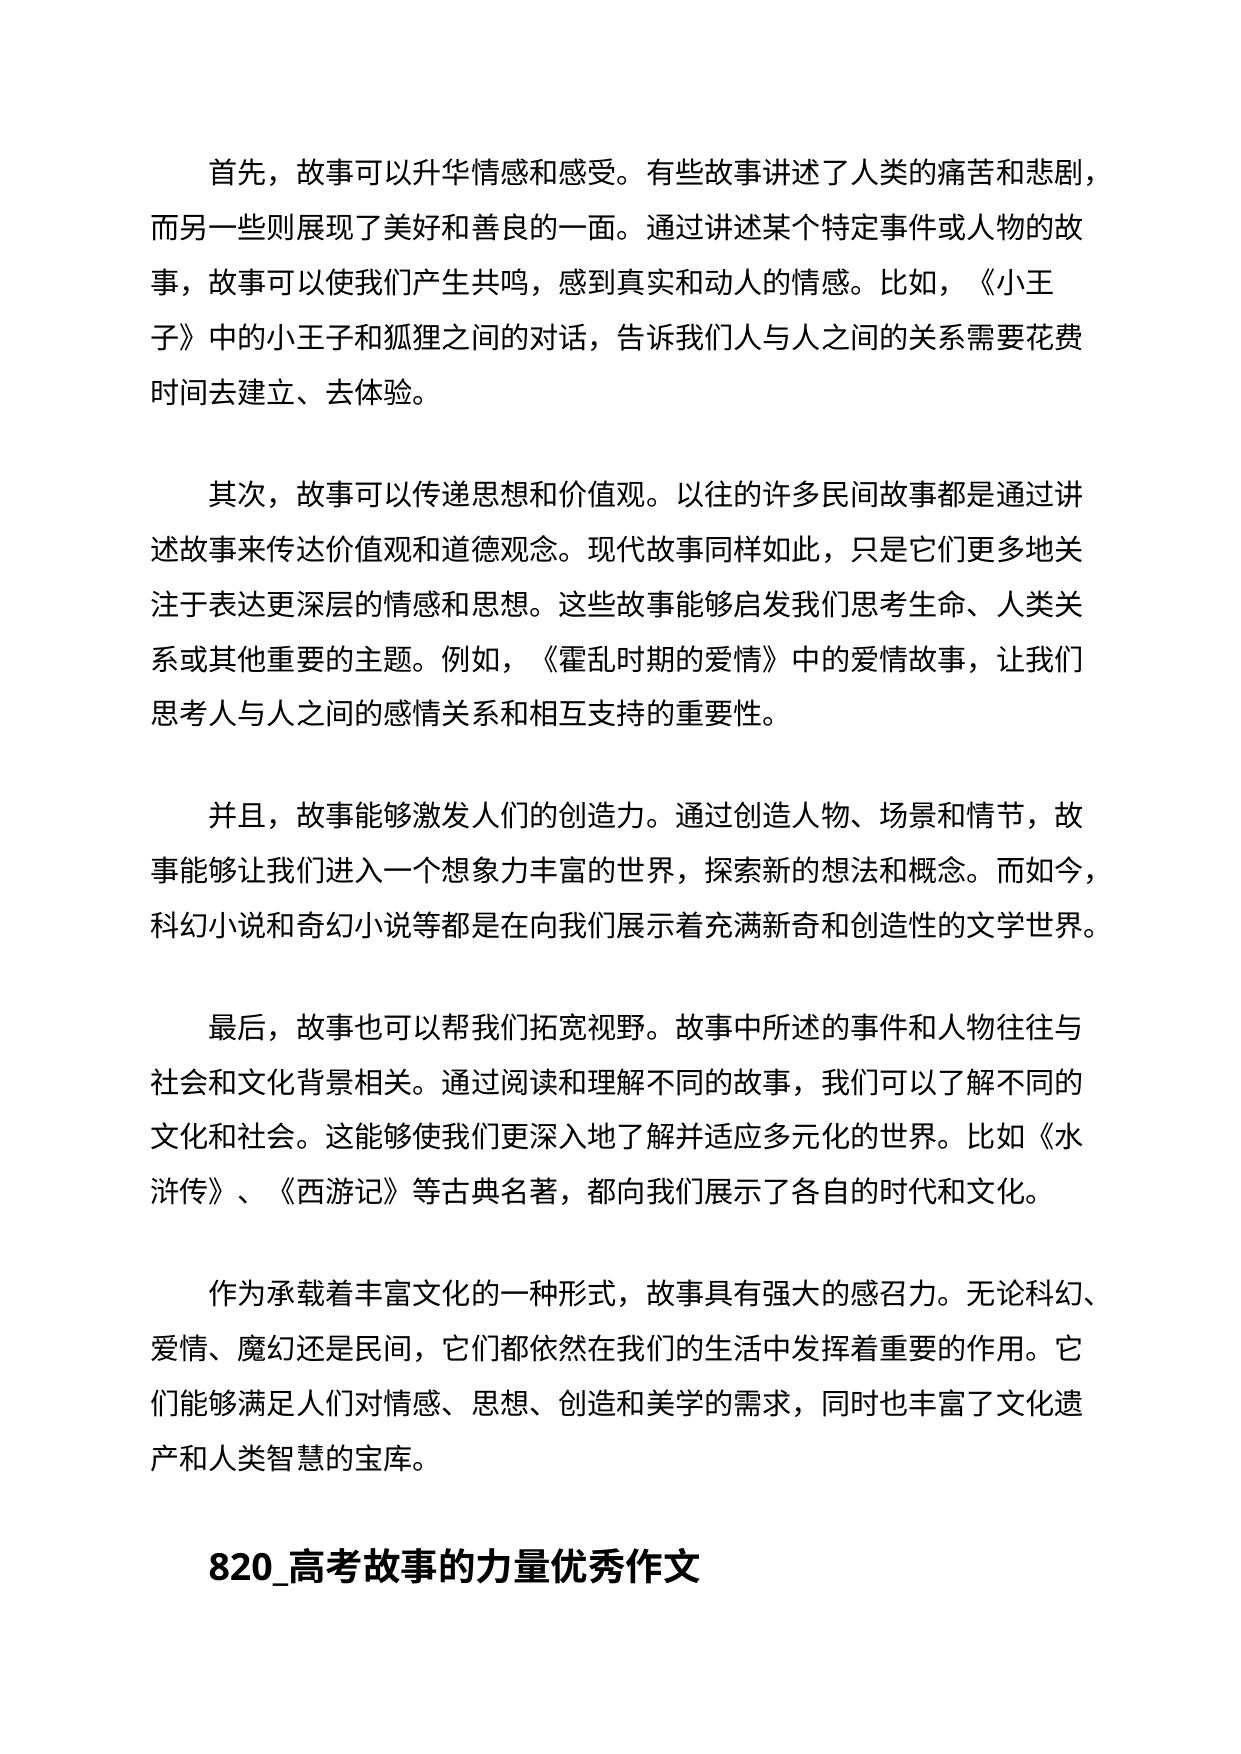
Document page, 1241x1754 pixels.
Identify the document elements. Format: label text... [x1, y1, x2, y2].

text 最后，故事也可以帮我们拓宽视野。故事中所述的事件和人物往往与社会和文化背景相关。通过阅读和理解不同的故事，我们可以了解不同的文化和社会。这能够使我们更深入地了解并适应多元化的世界。比如《水浒传》、《西游记》等古典名著，都向我们展示了各自的时代和文化。 [150, 1004, 1090, 1211]
text 作为承载着丰富文化的一种形式，故事具有强大的感召力。无论科幻、爱情、魔幻还是民间，它们都依然在我们的生活中发挥着重要的作用。它们能够满足人们对情感、思想、创造和美学的需求，同时也丰富了文化遗产和人类智慧的宝库。 [150, 1271, 1090, 1478]
text 首先，故事可以升华情感和感受。有些故事讲述了人类的痛苦和悲剧，而另一些则展现了美好和善良的一面。通过讲述某个特定事件或人物的故事，故事可以使我们产生共鸣，感到真实和动人的情感。比如，《小王子》中的小王子和狐狸之间的对话，告诉我们人与人之间的关系需要花费时间去建立、去体验。 [150, 150, 1090, 412]
text 其次，故事可以传递思想和价值观。以往的许多民间故事都是通过讲述故事来传达价值观和道德观念。现代故事同样如此，只是它们更多地关注于表达更深层的情感和思想。这些故事能够启发我们思考生命、人类关系或其他重要的主题。例如，《霍乱时期的爱情》中的爱情故事，让我们思考人与人之间的感情关系和相互支持的重要性。 [150, 471, 1090, 733]
text 并且，故事能够激发人们的创造力。通过创造人物、场景和情节，故事能够让我们进入一个想象力丰富的世界，探索新的想法和概念。而如今，科幻小说和奇幻小说等都是在向我们展示着充满新奇和创造性的文学世界。 [150, 793, 1090, 945]
text 820_高考故事的力量优秀作文 [150, 1537, 1090, 1592]
